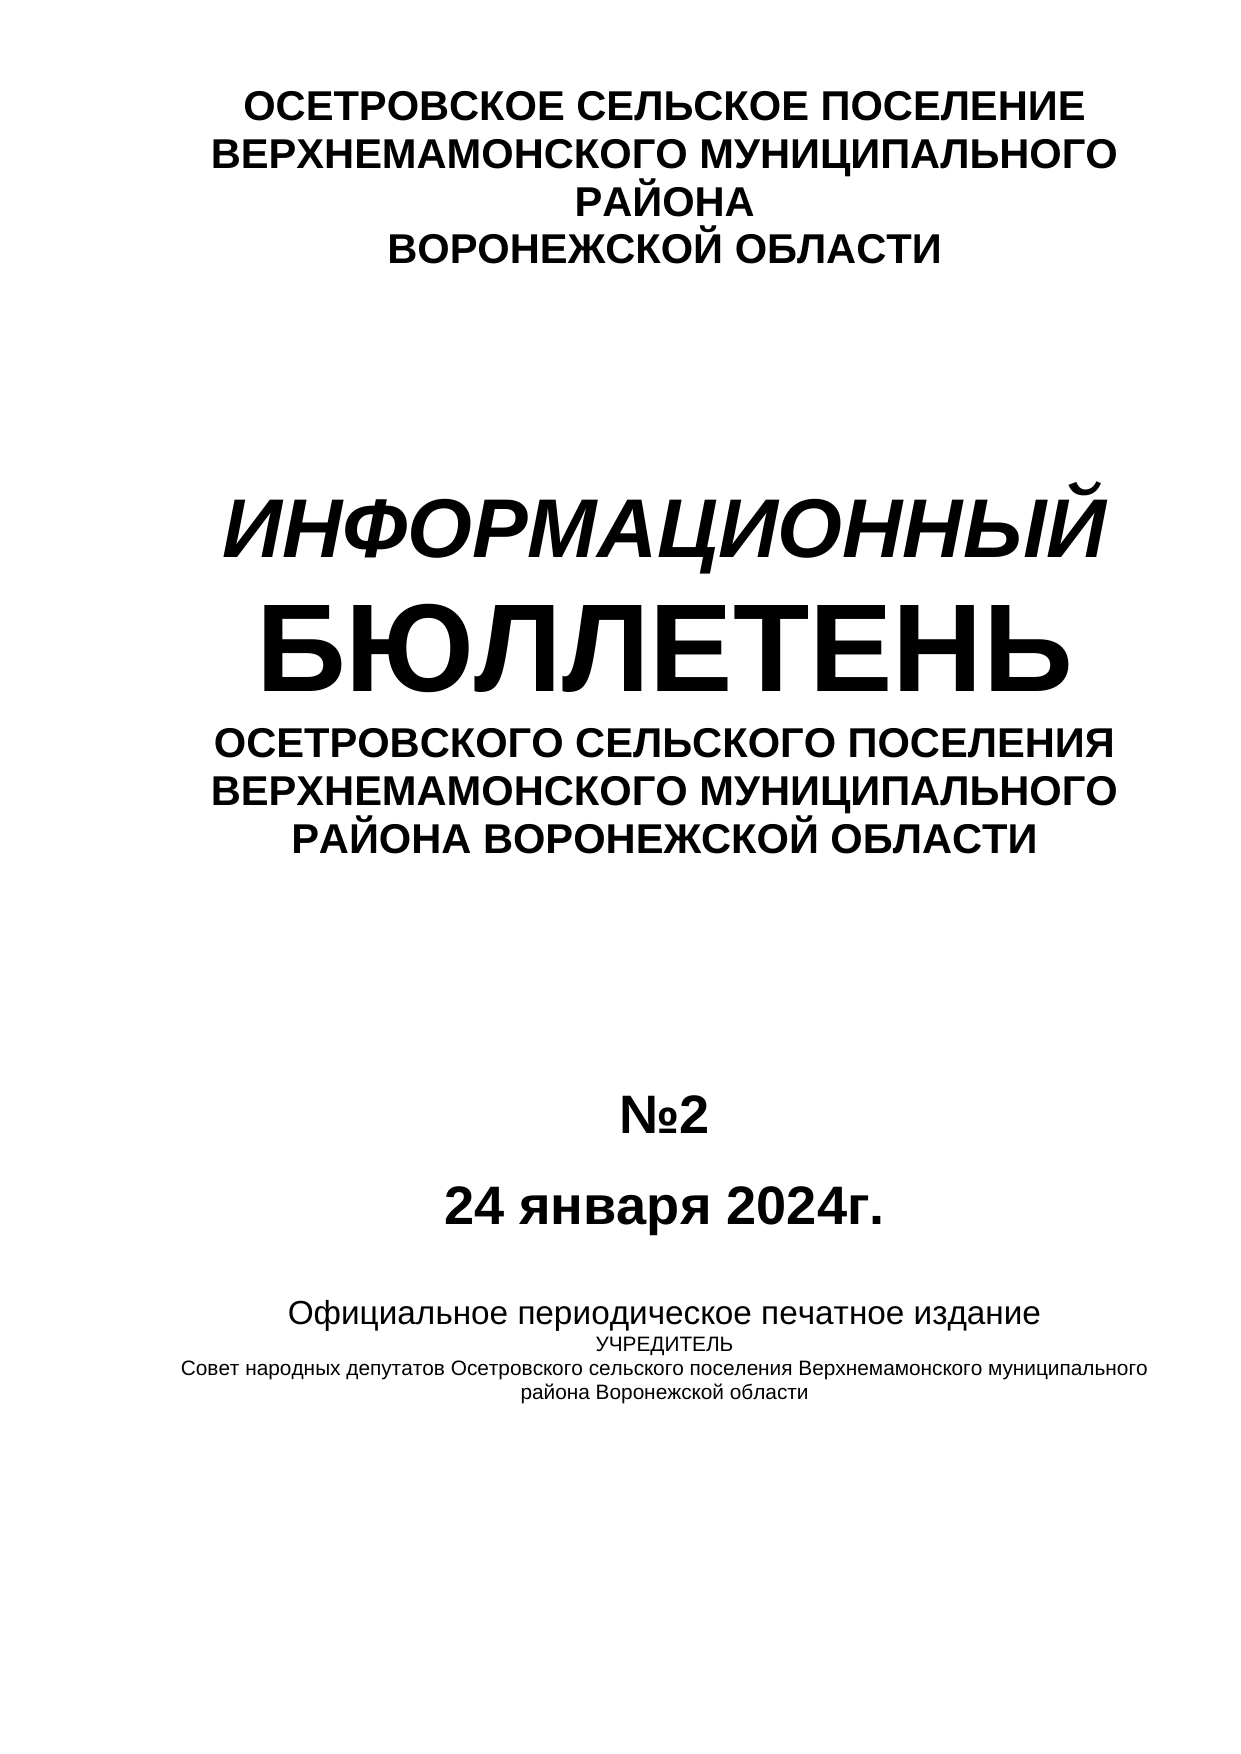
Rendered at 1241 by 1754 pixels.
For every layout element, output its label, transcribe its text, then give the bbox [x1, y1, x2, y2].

text УЧРЕДИТЕЛЬ [177, 1332, 1152, 1356]
text ВЕРХНЕМАМОНСКОГО МУНИЦИПАЛЬНОГО РАЙОНА [177, 129, 1152, 225]
text Официальное периодическое печатное издание [177, 1293, 1152, 1332]
text ОСЕТРОВСКОГО СЕЛЬСКОГО ПОСЕЛЕНИЯ ВЕРХНЕМАМОНСКОГО МУНИЦИПАЛЬНОГО РАЙОНА ВОРОНЕЖСКОЙ ОБЛАСТИ [177, 718, 1152, 862]
text БЮЛЛЕТЕНЬ [177, 575, 1152, 718]
text ВОРОНЕЖСКОЙ ОБЛАСТИ [177, 225, 1152, 273]
text ОСЕТРОВСКОЕ СЕЛЬСКОЕ ПОСЕЛЕНИЕ [177, 81, 1152, 129]
text 24 января 2024г. [177, 1174, 1152, 1236]
text ИНФОРМАЦИОННЫЙ [177, 479, 1152, 575]
text №2 [177, 1083, 1152, 1145]
text Совет народных депутатов Осетровского сельского поселения Верхнемамонского муниципального района Воронежской области [177, 1356, 1152, 1404]
